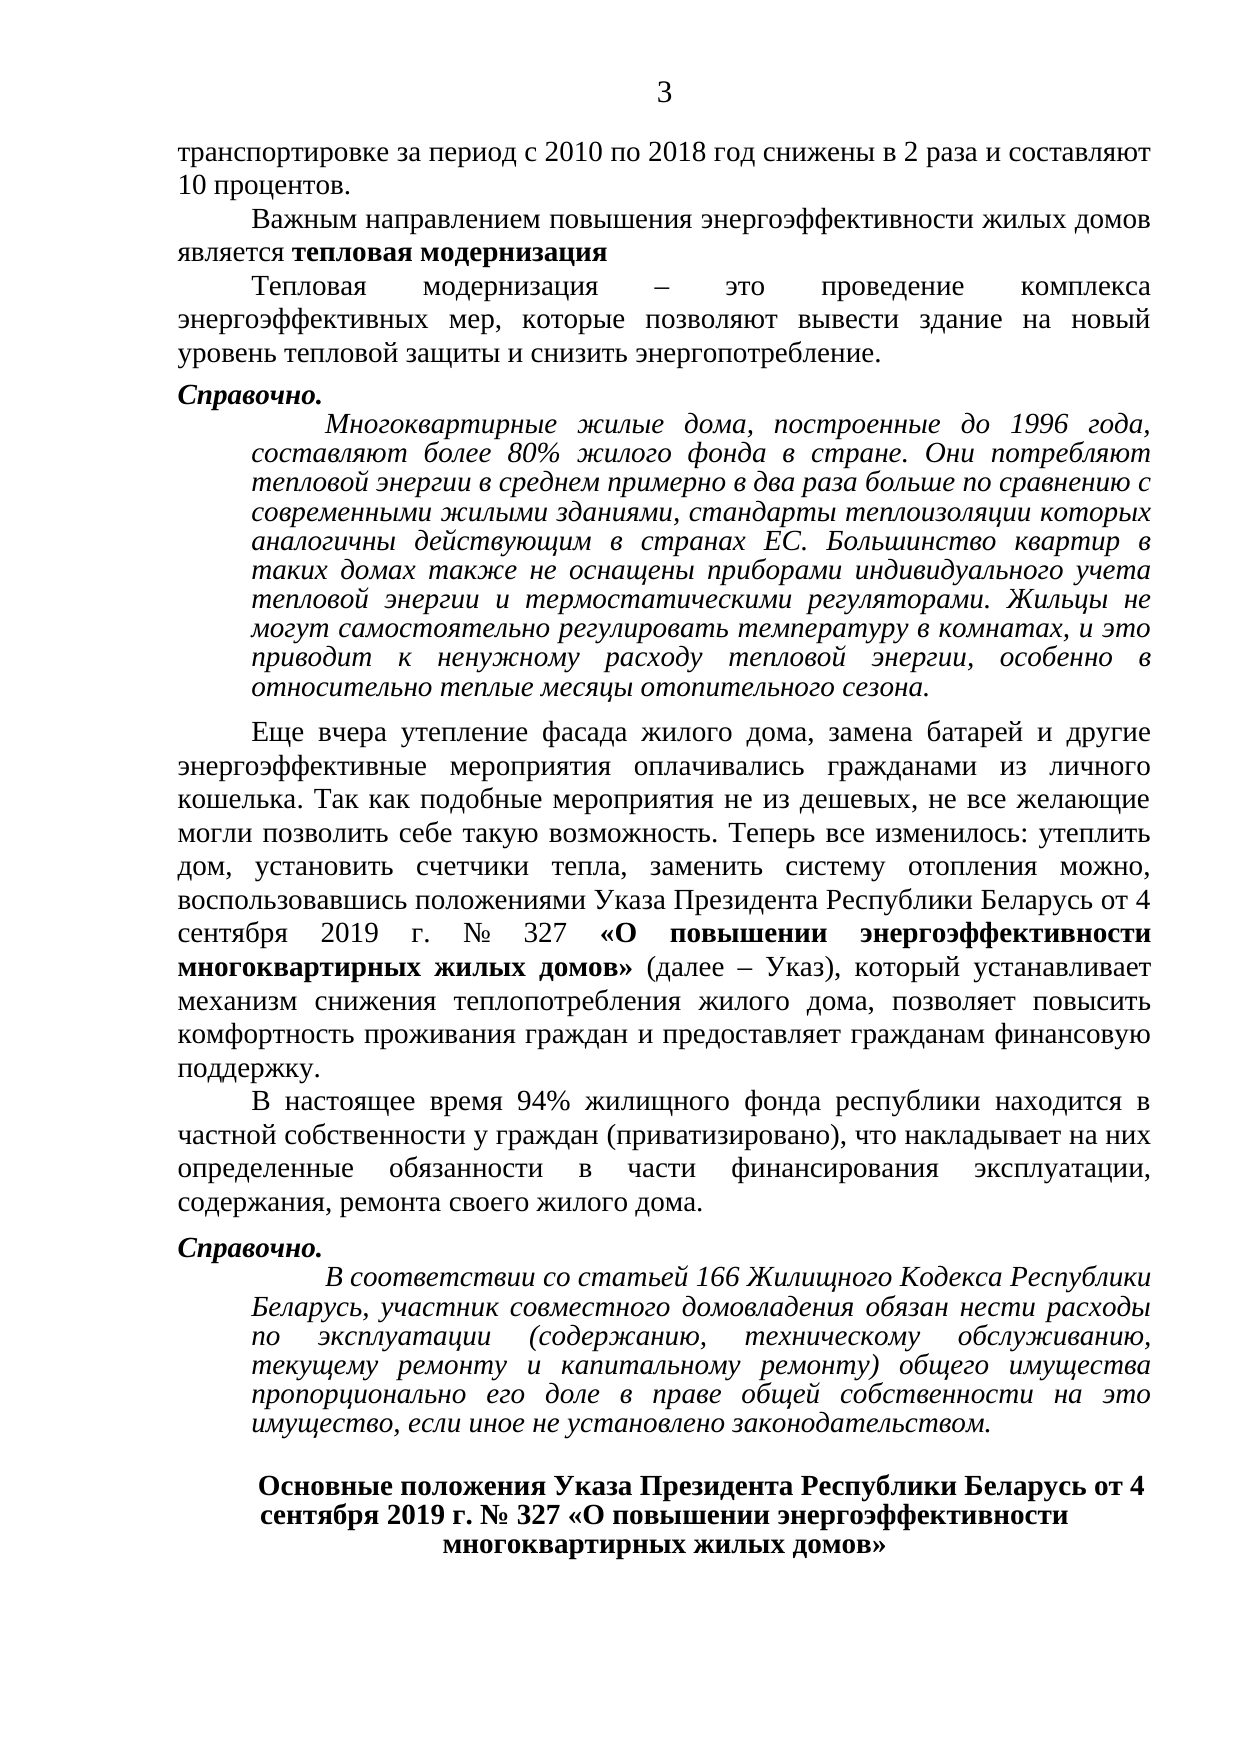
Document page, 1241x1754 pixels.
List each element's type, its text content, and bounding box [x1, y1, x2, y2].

text Еще вчера утепление фасада жилого дома, замена батарей и другие энергоэффективные мероприятия оплачивались гражданами из личного кошелька. Так как подобные мероприятия не из дешевых, не все желающие могли позволить себе такую возможность. Теперь все изменилось: утеплить дом, установить счетчики тепла, заменить систему отопления можно, воспользовавшись положениями Указа Президента Республики Беларусь от 4 сентября 2019 г. № 327 «О повышении энергоэффективности многоквартирных жилых домов» (далее – Указ), который устанавливает механизм снижения теплопотребления жилого дома, позволяет повысить комфортность проживания граждан и предоставляет гражданам финансовую поддержку. [177, 714, 1152, 1083]
text Справочно. [177, 1230, 1152, 1263]
text В настоящее время 94% жилищного фонда республики находится в частной собственности у граждан (приватизировано), что накладывает на них определенные обязанности в части финансирования эксплуатации, содержания, ремонта своего жилого дома. [177, 1083, 1152, 1217]
text Важным направлением повышения энергоэффективности жилых домов является тепловая модернизация [177, 201, 1152, 268]
text Тепловая модернизация – это проведение комплекса энергоэффективных мер, которые позволяют вывести здание на новый уровень тепловой защиты и снизить энергопотребление. [177, 268, 1152, 368]
text Многоквартирные жилые дома, построенные до 1996 года, составляют более 80% жилого фонда в стране. Они потребляют тепловой энергии в среднем примерно в два раза больше по сравнению с современными жилыми зданиями, стандарты теплоизоляции которых аналогичны действующим в странах ЕС. Большинство квартир в таких домах также не оснащены приборами индивидуального учета тепловой энергии и термостатическими регуляторами. Жильцы не могут самостоятельно регулировать температуру в комнатах, и это приводит к ненужному расходу тепловой энергии, особенно в относительно теплые месяцы отопительного сезона. [251, 410, 1152, 702]
text В соответствии со статьей 166 Жилищного Кодекса Республики Беларусь, участник совместного домовладения обязан нести расходы по эксплуатации (содержанию, техническому обслуживанию, текущему ремонту и капитальному ремонту) общего имущества пропорционально его доле в праве общей собственности на это имущество, если иное не установлено законодательством. [251, 1263, 1152, 1438]
text Справочно. [177, 381, 1152, 410]
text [177, 134, 1152, 201]
text Основные положения Указа Президента Республики Беларусь от 4 сентября 2019 г. № 327 «О повышении энергоэффективности многоквартирных жилых домов» [177, 1472, 1152, 1559]
